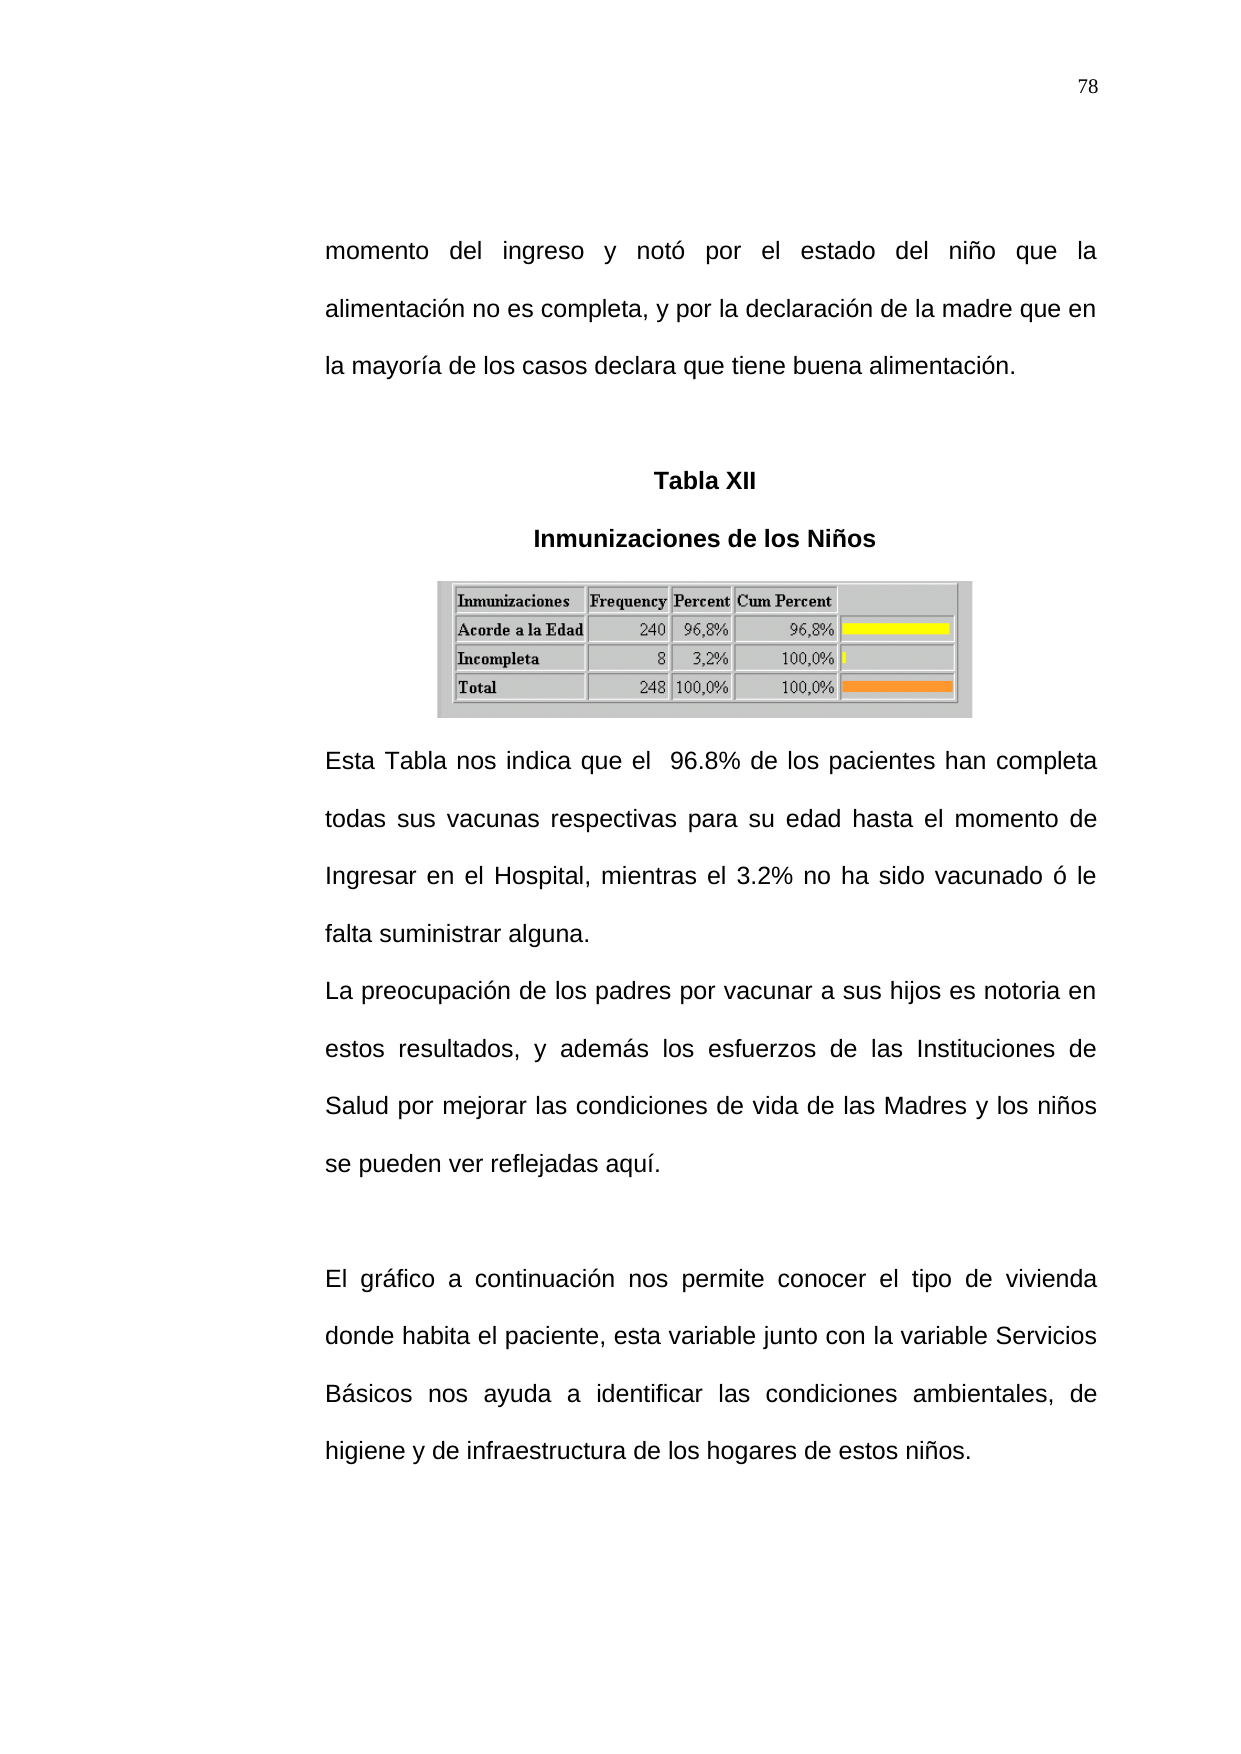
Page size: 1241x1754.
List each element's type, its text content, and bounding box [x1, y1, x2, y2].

text La preocupación de los padres por vacunar a sus hijos es notoria en estos resultados, y además los esfuerzos de las Instituciones de Salud por mejorar las condiciones de vida de las Madres y los niños se pueden ver reflejadas aquí. [325, 976, 1098, 1177]
picture [437, 581, 973, 718]
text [325, 236, 1098, 380]
text El gráfico a continuación nos permite conocer el tipo de vivienda donde habita el paciente, esta variable junto con la variable Servicios Básicos nos ayuda a identificar las condiciones ambientales, de higiene y de infraestructura de los hogares de estos niños. [325, 1264, 1098, 1465]
subtitle Tabla XII [311, 466, 1098, 495]
subtitle Inmunizaciones de los Niños [311, 524, 1098, 552]
text Esta Tabla nos indica que el 96.8% de los pacientes han completa todas sus vacunas respectivas para su edad hasta el momento de Ingresar en el Hospital, mientras el 3.2% no ha sido vacunado ó le falta suministrar alguna. [325, 746, 1098, 947]
